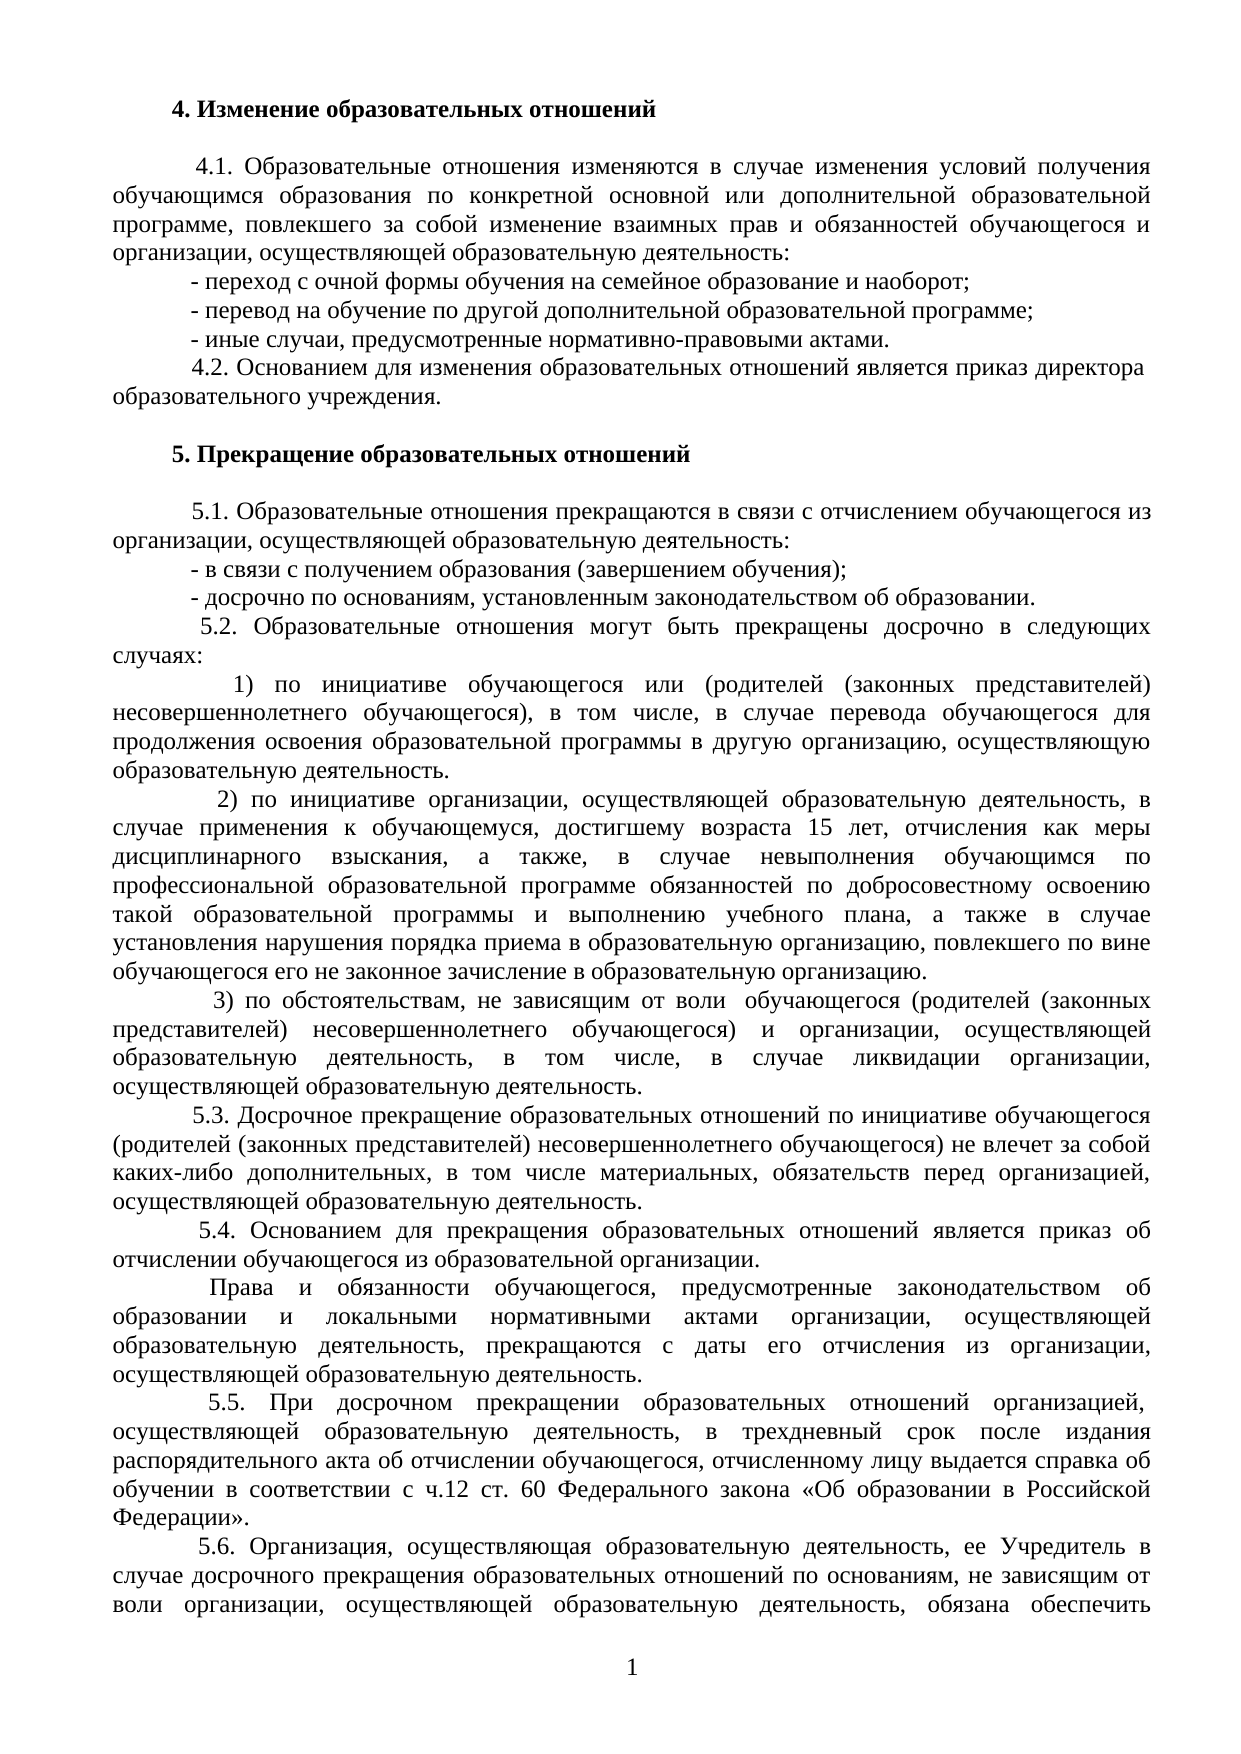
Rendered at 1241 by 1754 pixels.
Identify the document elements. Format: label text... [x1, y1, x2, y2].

text 4. Изменение образовательных отношений [112, 94, 1152, 122]
text - досрочно по основаниям, установленным законодательством об образовании. [112, 582, 1152, 611]
text - перевод на обучение по другой дополнительной образовательной программе; [112, 295, 1152, 324]
text 5.5. При досрочном прекращении образовательных отношений организацией, осуществляющей образовательную деятельность, в трехдневный срок после издания распорядительного акта об отчислении обучающегося, отчисленному лицу выдается справка об обучении в соответствии с ч.12 ст. 60 Федерального закона «Об образовании в Российской Федерации». [112, 1387, 1152, 1531]
text 5.4. Основанием для прекращения образовательных отношений является приказ об отчислении обучающегося из образовательной организации. [112, 1215, 1152, 1272]
text - в связи с получением образования (завершением обучения); [112, 554, 1152, 582]
text 3) по обстоятельствам, не зависящим от воли обучающегося (родителей (законных представителей) несовершеннолетнего обучающегося) и организации, осуществляющей образовательную деятельность, в том числе, в случае ликвидации организации, осуществляющей образовательную деятельность. [112, 985, 1152, 1100]
text 5.3. Досрочное прекращение образовательных отношений по инициативе обучающегося (родителей (законных представителей) несовершеннолетнего обучающегося) не влечет за собой каких-либо дополнительных, в том числе материальных, обязательств перед организацией, осуществляющей образовательную деятельность. [112, 1100, 1152, 1215]
text 5. Прекращение образовательных отношений [112, 439, 1152, 467]
text 4.1. Образовательные отношения изменяются в случае изменения условий получения обучающимся образования по конкретной основной или дополнительной образовательной программе, повлекшего за собой изменение взаимных прав и обязанностей обучающегося и организации, осуществляющей образовательную деятельность: [112, 151, 1152, 266]
text Права и обязанности обучающегося, предусмотренные законодательством об образовании и локальными нормативными актами организации, осуществляющей образовательную деятельность, прекращаются с даты его отчисления из организации, осуществляющей образовательную деятельность. [112, 1272, 1152, 1387]
text 1) по инициативе обучающегося или (родителей (законных представителей) несовершеннолетнего обучающегося), в том числе, в случае перевода обучающегося для продолжения освоения образовательной программы в другую организацию, осуществляющую образовательную деятельность. [112, 669, 1152, 784]
text 4.2. Основанием для изменения образовательных отношений является приказ директора образовательного учреждения. [112, 352, 1152, 410]
text 2) по инициативе организации, осуществляющей образовательную деятельность, в случае применения к обучающемуся, достигшему возраста 15 лет, отчисления как меры дисциплинарного взыскания, а также, в случае невыполнения обучающимся по профессиональной образовательной программе обязанностей по добросовестному освоению такой образовательной программы и выполнению учебного плана, а также в случае установления нарушения порядка приема в образовательную организацию, повлекшего по вине обучающегося его не законное зачисление в образовательную организацию. [112, 784, 1152, 985]
text - переход с очной формы обучения на семейное образование и наоборот; [112, 266, 1152, 295]
text 5.2. Образовательные отношения могут быть прекращены досрочно в следующих случаях: [112, 611, 1152, 669]
text 5.1. Образовательные отношения прекращаются в связи с отчислением обучающегося из организации, осуществляющей образовательную деятельность: [112, 496, 1152, 554]
text - иные случаи, предусмотренные нормативно-правовыми актами. [112, 324, 1152, 352]
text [112, 1531, 1152, 1617]
